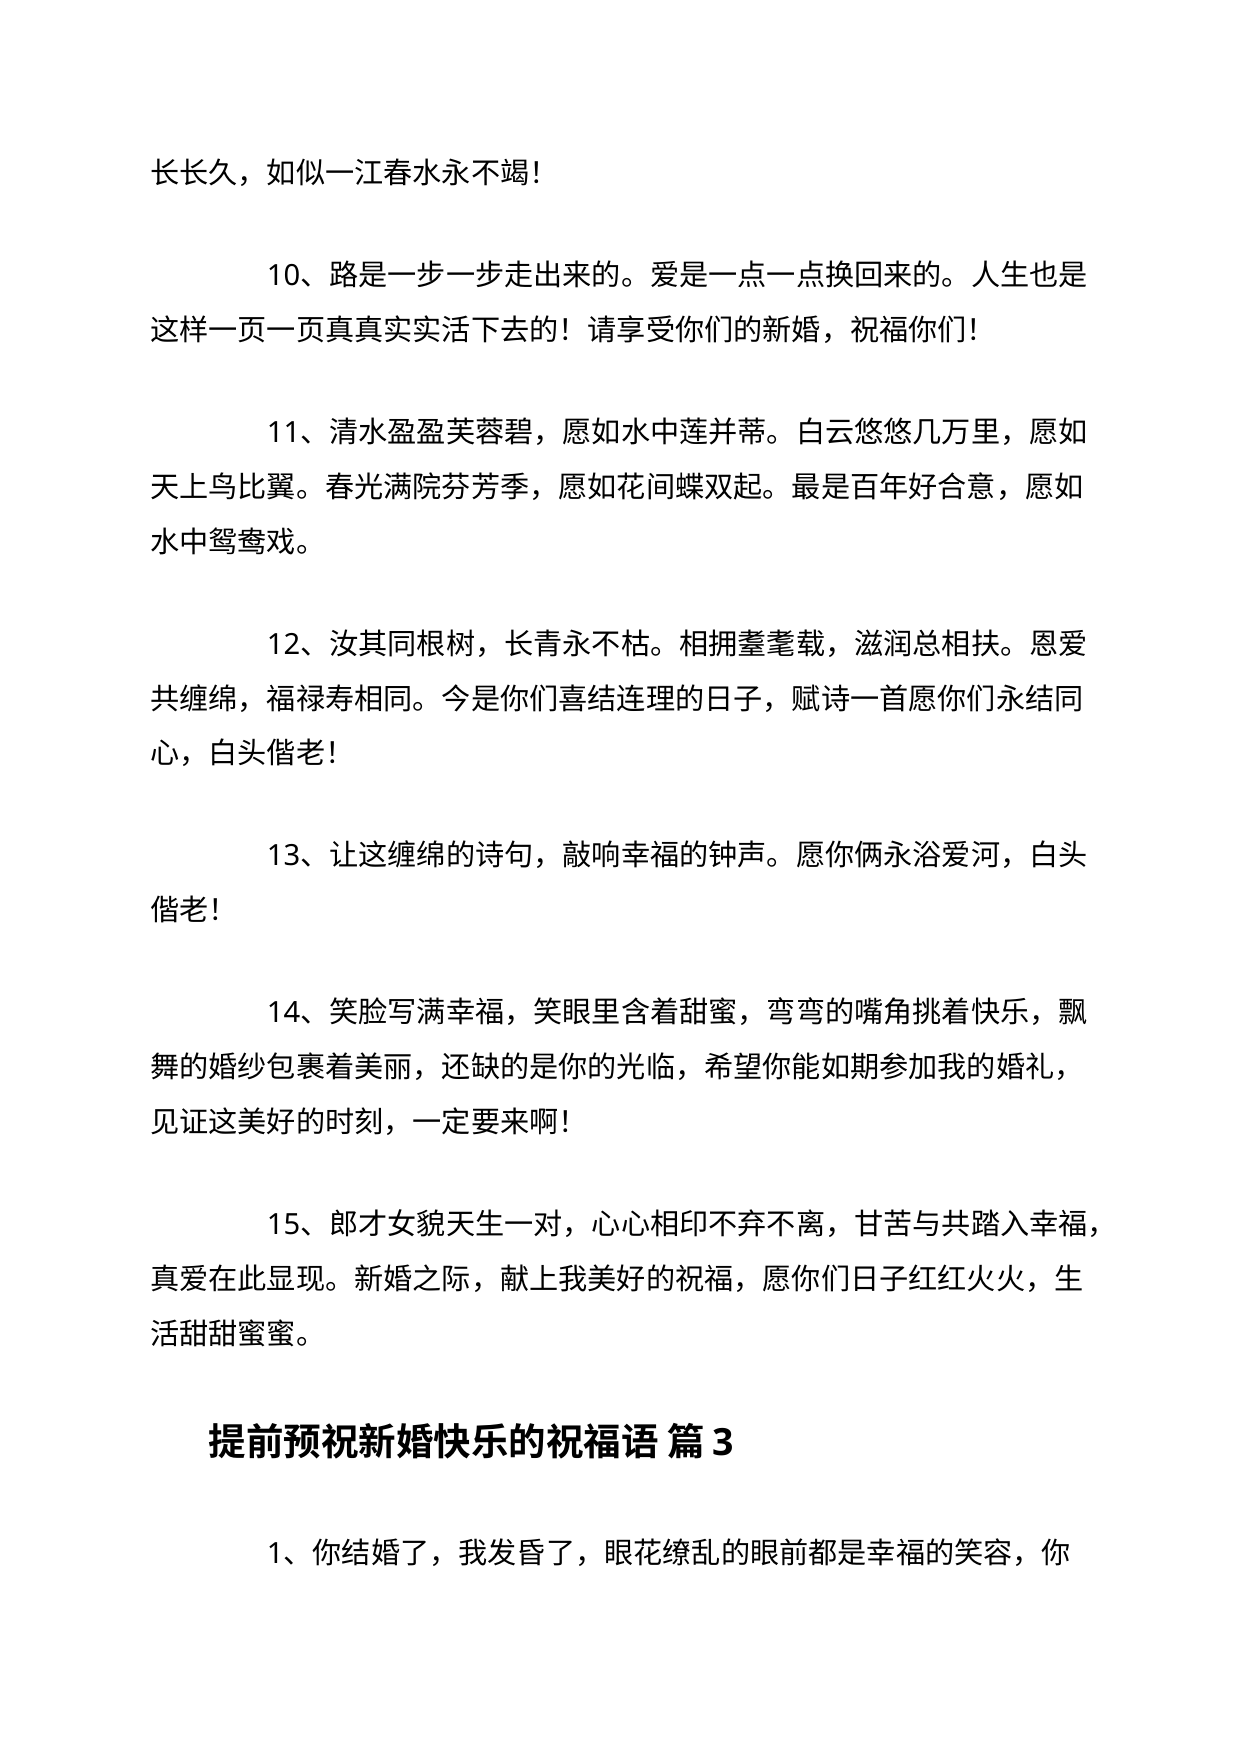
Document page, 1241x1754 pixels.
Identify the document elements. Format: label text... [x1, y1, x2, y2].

text 13、让这缠绵的诗句，敲响幸福的钟声。愿你俩永浴爱河，白头偕老！ [150, 832, 1090, 929]
text 10、路是一步一步走出来的。爱是一点一点换回来的。人生也是这样一页一页真真实实活下去的！请享受你们的新婚，祝福你们！ [150, 252, 1090, 349]
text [150, 150, 1090, 192]
text 14、笑脸写满幸福，笑眼里含着甜蜜，弯弯的嘴角挑着快乐，飘舞的婚纱包裹着美丽，还缺的是你的光临，希望你能如期参加我的婚礼，见证这美好的时刻，一定要来啊！ [150, 989, 1090, 1141]
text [150, 1529, 1090, 1572]
text 11、清水盈盈芙蓉碧，愿如水中莲并蒂。白云悠悠几万里，愿如天上鸟比翼。春光满院芬芳季，愿如花间蝶双起。最是百年好合意，愿如水中鸳鸯戏。 [150, 408, 1090, 561]
text 提前预祝新婚快乐的祝福语 篇3 [150, 1412, 1090, 1466]
text 15、郎才女貌天生一对，心心相印不弃不离，甘苦与共踏入幸福，真爱在此显现。新婚之际，献上我美好的祝福，愿你们日子红红火火，生活甜甜蜜蜜。 [150, 1200, 1090, 1352]
text 12、汝其同根树，长青永不枯。相拥耋耄载，滋润总相扶。恩爱共缠绵，福禄寿相同。今是你们喜结连理的日子，赋诗一首愿你们永结同心，白头偕老！ [150, 620, 1090, 772]
